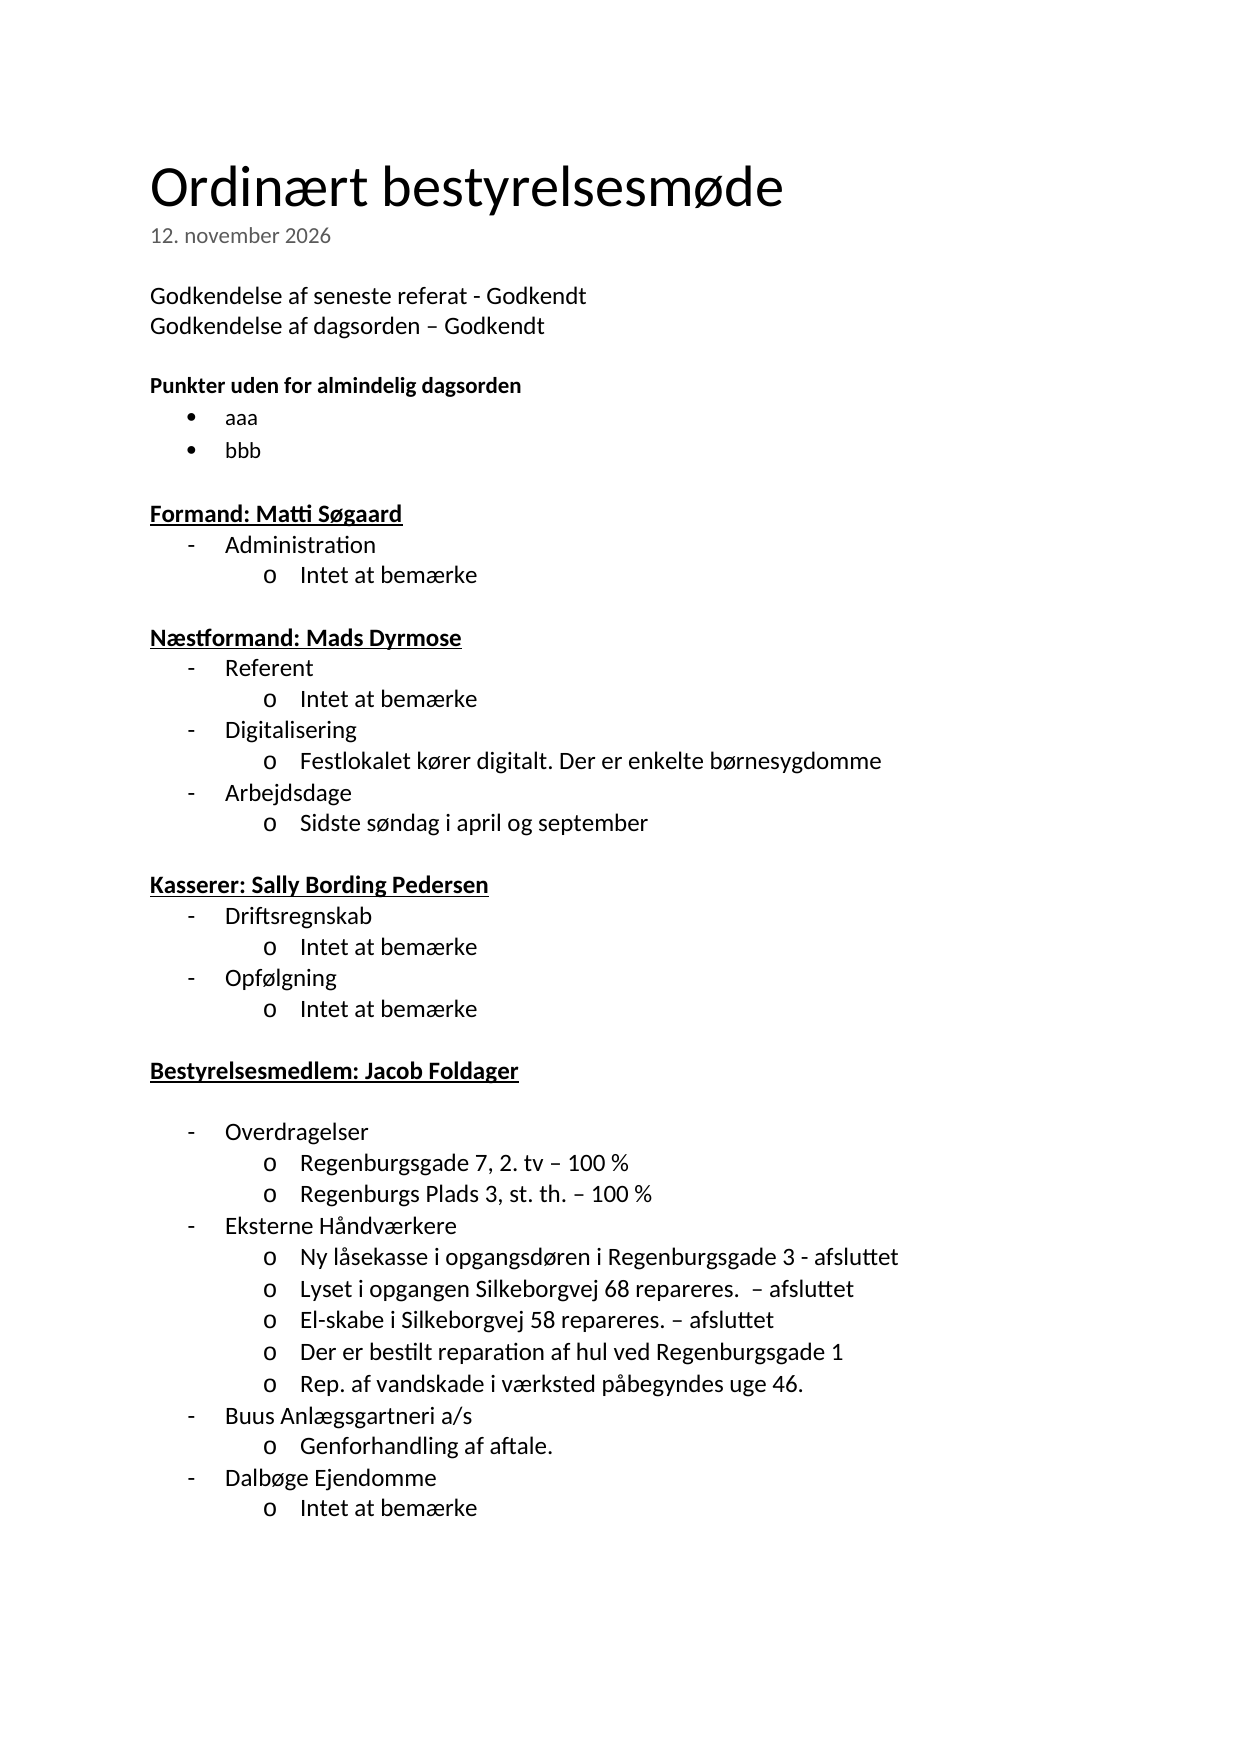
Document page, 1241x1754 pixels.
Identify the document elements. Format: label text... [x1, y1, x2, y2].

list Administration [187, 529, 1090, 559]
list Intet at bemærke [262, 931, 1090, 962]
list Intet at bemærke [262, 559, 1090, 591]
list Opfølgning [187, 962, 1090, 993]
list Driftsregnskab [187, 900, 1090, 931]
list Regenburgsgade 7, 2. tv – 100 % [262, 1147, 1090, 1179]
list Intet at bemærke [262, 1493, 1090, 1524]
list Der er bestilt reparation af hul ved Regenburgsgade 1 [262, 1336, 1090, 1368]
list Regenburgs Plads 3, st. th. – 100 % [262, 1179, 1090, 1210]
list Digitalisering [187, 714, 1090, 745]
list Genforhandling af aftale. [262, 1430, 1090, 1462]
text Punkter uden for almindelig dagsorden [150, 371, 1090, 399]
list Intet at bemærke [262, 993, 1090, 1025]
list Rep. af vandskade i værksted påbegyndes uge 46. [262, 1368, 1090, 1400]
text Bestyrelsesmedlem: Jacob Foldager [150, 1055, 1090, 1086]
list Dalbøge Ejendomme [187, 1462, 1090, 1493]
text Godkendelse af dagsorden – Godkendt [150, 310, 1090, 341]
list Eksterne Håndværkere [187, 1210, 1090, 1241]
list aaa [187, 403, 1090, 432]
title Ordinært bestyrelsesmøde [150, 150, 1090, 221]
text Kasserer: Sally Bording Pedersen [150, 870, 1090, 900]
list Festlokalet kører digitalt. Der er enkelte børnesygdomme [262, 745, 1090, 777]
text Formand: Matti Søgaard [150, 498, 1090, 529]
list Overdragelser [187, 1116, 1090, 1147]
text Næstformand: Mads Dyrmose [150, 622, 1090, 652]
list Lyset i opgangen Silkeborgvej 68 repareres. – afsluttet [262, 1273, 1090, 1304]
list Intet at bemærke [262, 683, 1090, 714]
list Arbejdsdage [187, 777, 1090, 807]
text 6. november 2018 [150, 221, 1090, 249]
list Referent [187, 652, 1090, 683]
list Buus Anlægsgartneri a/s [187, 1400, 1090, 1430]
list El-skabe i Silkeborgvej 58 repareres. – afsluttet [262, 1304, 1090, 1336]
list Sidste søndag i april og september [262, 807, 1090, 839]
list Ny låsekasse i opgangsdøren i Regenburgsgade 3 - afsluttet [262, 1241, 1090, 1273]
text Godkendelse af seneste referat - Godkendt [150, 280, 1090, 310]
list bbb [187, 436, 1090, 464]
